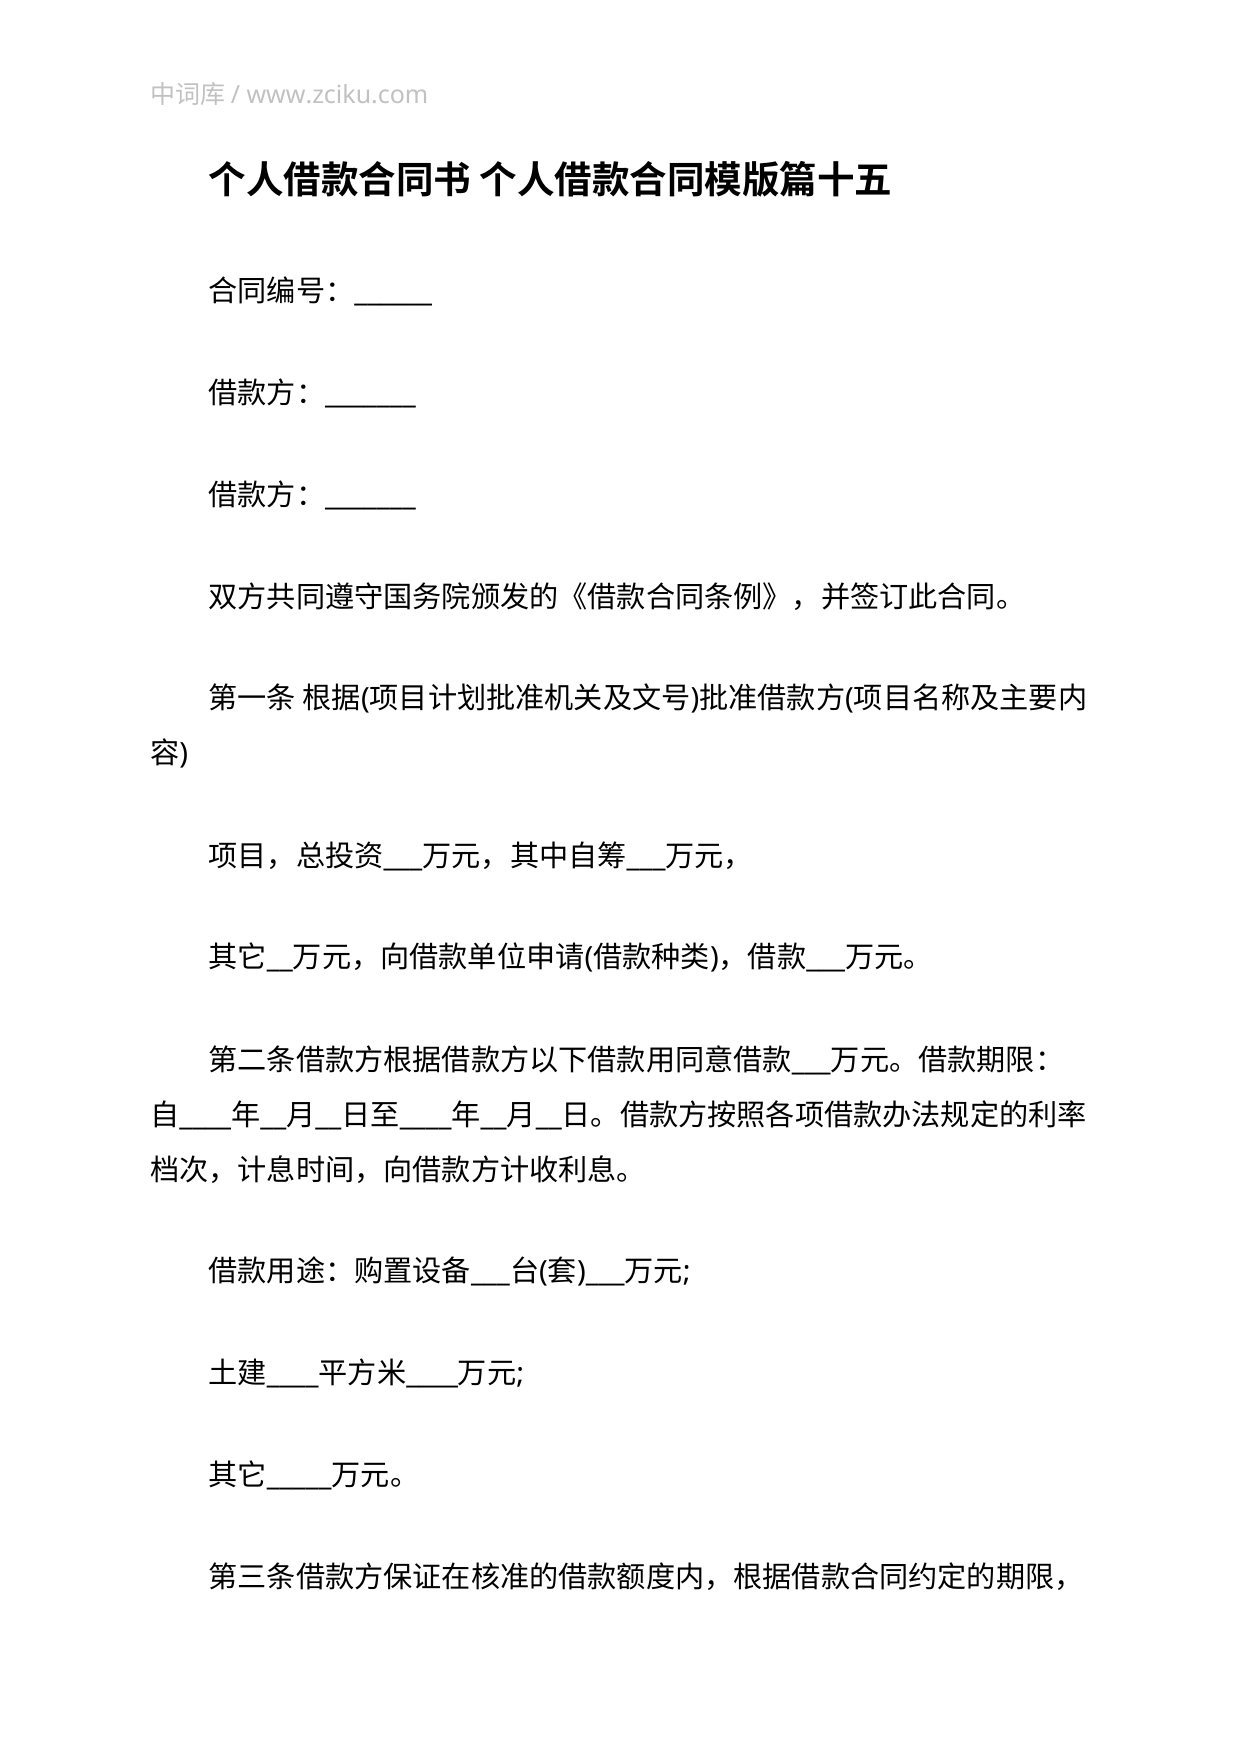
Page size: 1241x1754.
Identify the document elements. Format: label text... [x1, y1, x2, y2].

text 其它_____万元。 [150, 1452, 1090, 1494]
text 个人借款合同书 个人借款合同模版篇十五 [150, 150, 1090, 204]
text 合同编号：______ [150, 267, 1090, 310]
text 土建____平方米____万元; [150, 1350, 1090, 1392]
text 借款方：_______ [150, 471, 1090, 514]
text 第一条 根据(项目计划批准机关及文号)批准借款方(项目名称及主要内容) [150, 675, 1090, 772]
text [150, 1554, 1090, 1596]
text 第二条借款方根据借款方以下借款用同意借款___万元。借款期限：自____年__月__日至____年__月__日。借款方按照各项借款办法规定的利率档次，计息时间，向借款方计收利息。 [150, 1036, 1090, 1188]
text 其它__万元，向借款单位申请(借款种类)，借款___万元。 [150, 934, 1090, 976]
text 双方共同遵守国务院颁发的《借款合同条例》，并签订此合同。 [150, 573, 1090, 616]
text 项目，总投资___万元，其中自筹___万元， [150, 832, 1090, 874]
text 借款用途：购置设备___台(套)___万元; [150, 1248, 1090, 1290]
text 借款方：_______ [150, 369, 1090, 412]
